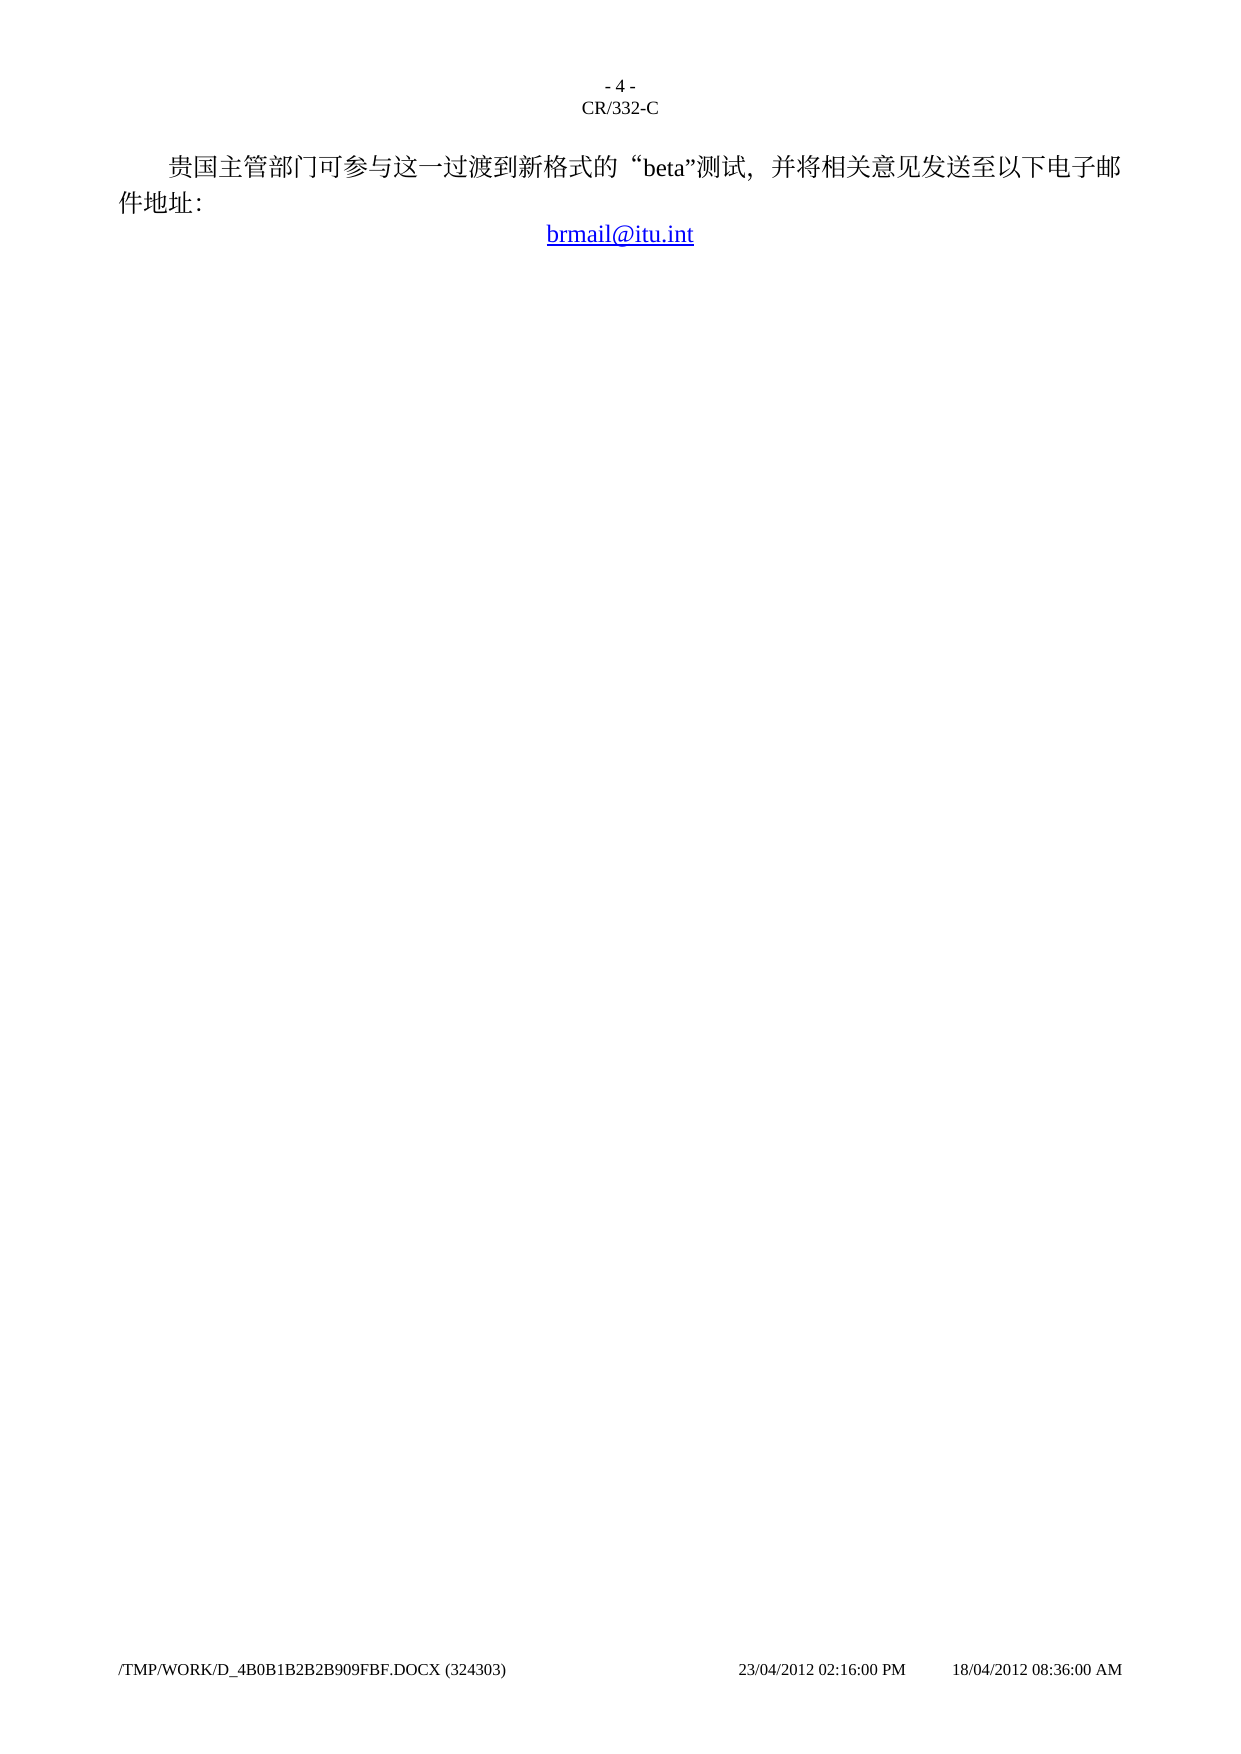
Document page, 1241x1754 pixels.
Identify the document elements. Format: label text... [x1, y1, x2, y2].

text 贵国主管部门可参与这一过渡到新格式的“beta”测试，并将相关意见发送至以下电子邮件地址： [118, 148, 1122, 219]
text brmail@itu.int [118, 219, 1122, 248]
